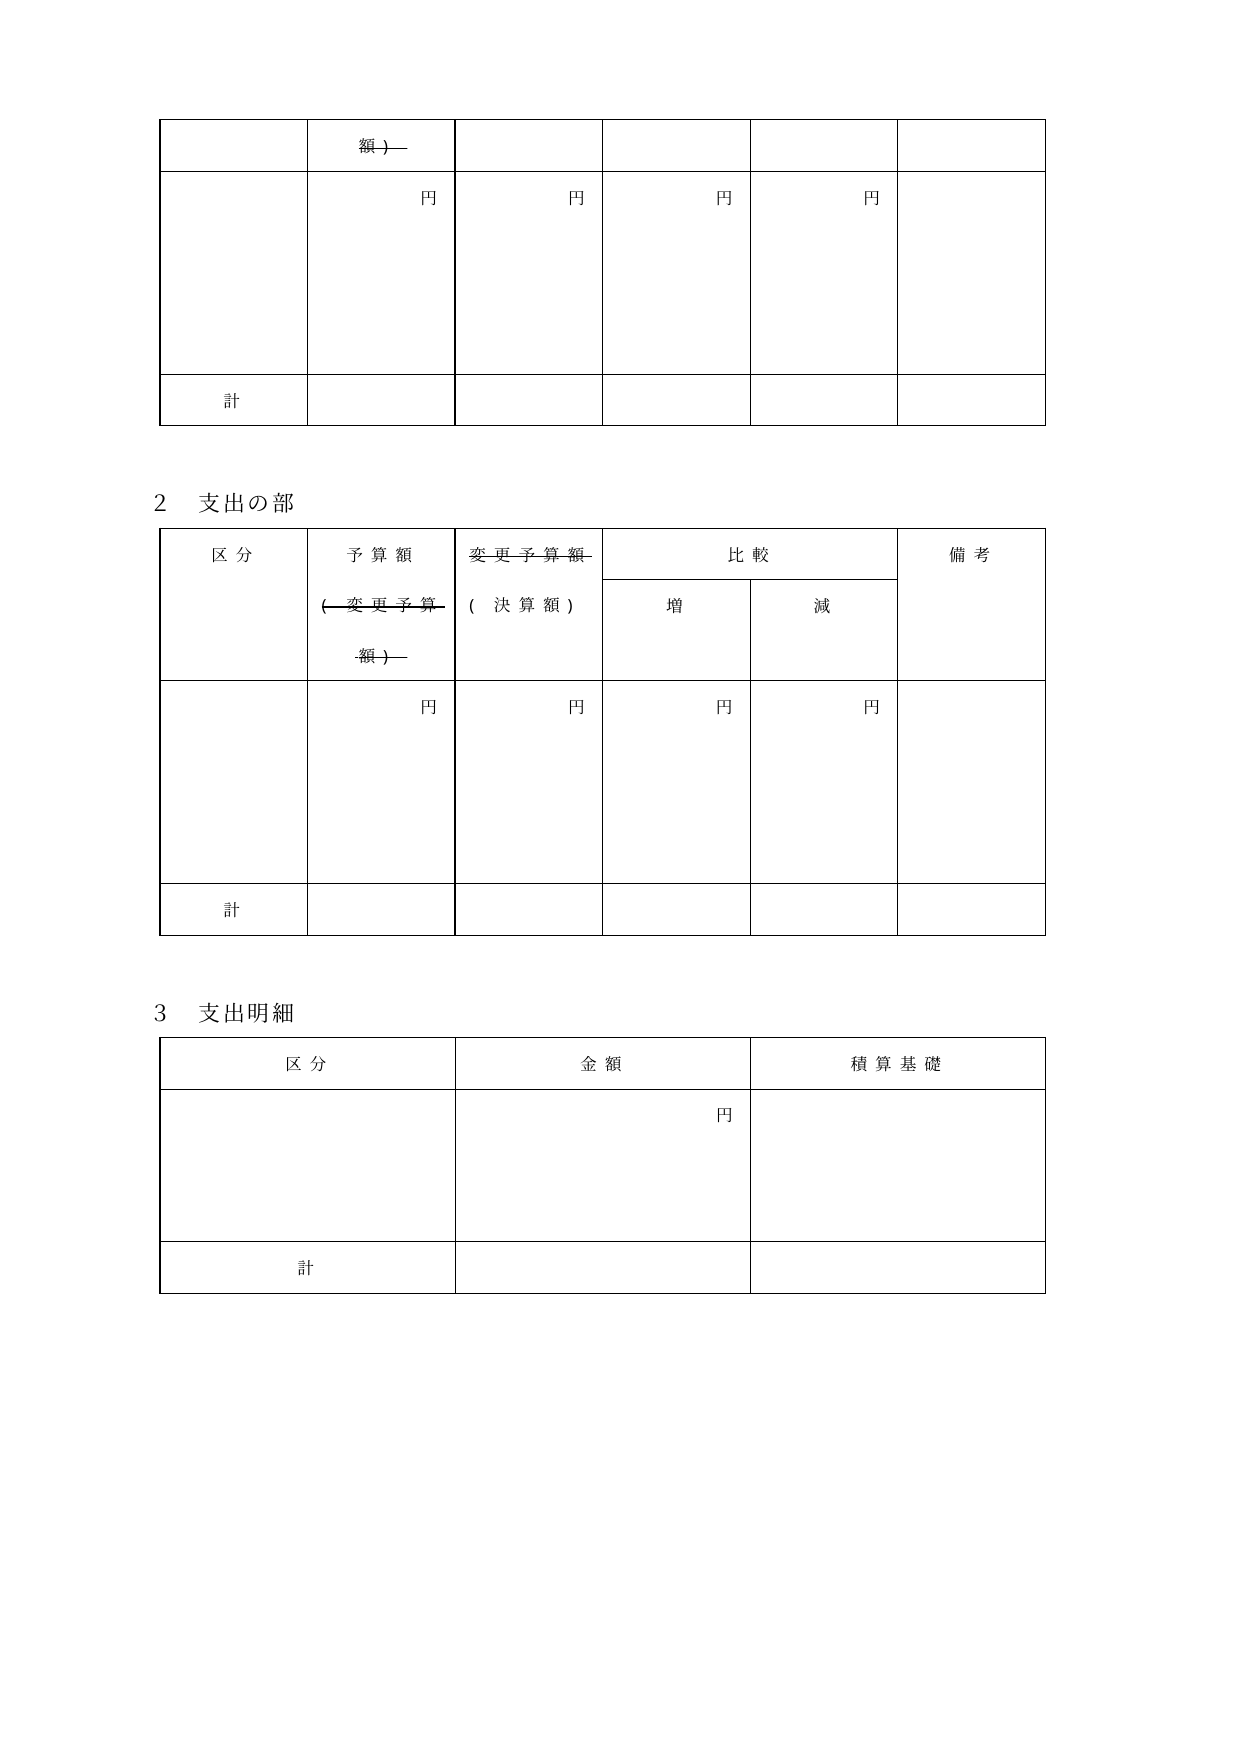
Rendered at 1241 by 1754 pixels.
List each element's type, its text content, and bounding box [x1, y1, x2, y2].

table_cell 円 [308, 681, 454, 883]
table_header 区分 [161, 1038, 455, 1088]
table_cell 円 [456, 1090, 750, 1241]
table_cell [308, 884, 454, 935]
table_cell 減 [751, 120, 897, 171]
table_cell [603, 375, 750, 425]
table_cell [751, 375, 897, 425]
table_header 備考 [898, 529, 1045, 680]
table_cell 計 [161, 375, 307, 425]
table_cell [898, 681, 1045, 883]
table_cell [161, 1090, 455, 1241]
text ２ 支出の部 [149, 477, 1132, 527]
table_cell [161, 681, 307, 883]
table_cell 円 [456, 172, 602, 374]
table_cell [456, 375, 602, 425]
table_header 予算額 (変更予算額) [308, 529, 454, 680]
table_cell 増 [603, 580, 750, 680]
table_cell [161, 172, 307, 374]
table_cell 円 [603, 172, 750, 374]
table_cell [751, 1090, 1045, 1241]
table_header 変更予算額 (決算額) [456, 529, 602, 680]
table_cell [751, 884, 897, 935]
table_cell [308, 375, 454, 425]
table_cell 円 [751, 681, 897, 883]
table_cell [898, 884, 1045, 935]
table_header 比較 [603, 529, 897, 579]
table_cell [898, 172, 1045, 374]
table_cell [456, 884, 602, 935]
text ３ 支出明細 [149, 986, 1132, 1037]
table_cell 計 [161, 1242, 455, 1293]
table_header 積算基礎 [751, 1038, 1045, 1088]
table_cell 円 [456, 681, 602, 883]
table_cell [603, 884, 750, 935]
table_cell [456, 1242, 750, 1293]
table_header 区分 [161, 529, 307, 680]
table_header 金額 [456, 1038, 750, 1088]
table_cell [751, 1242, 1045, 1293]
table_cell [898, 375, 1045, 425]
table_cell 円 [308, 172, 454, 374]
table_cell 計 [161, 884, 307, 935]
table_cell 円 [603, 681, 750, 883]
table_cell 円 [751, 172, 897, 374]
table_cell 減 [751, 580, 897, 680]
table_cell 増 [603, 120, 750, 171]
